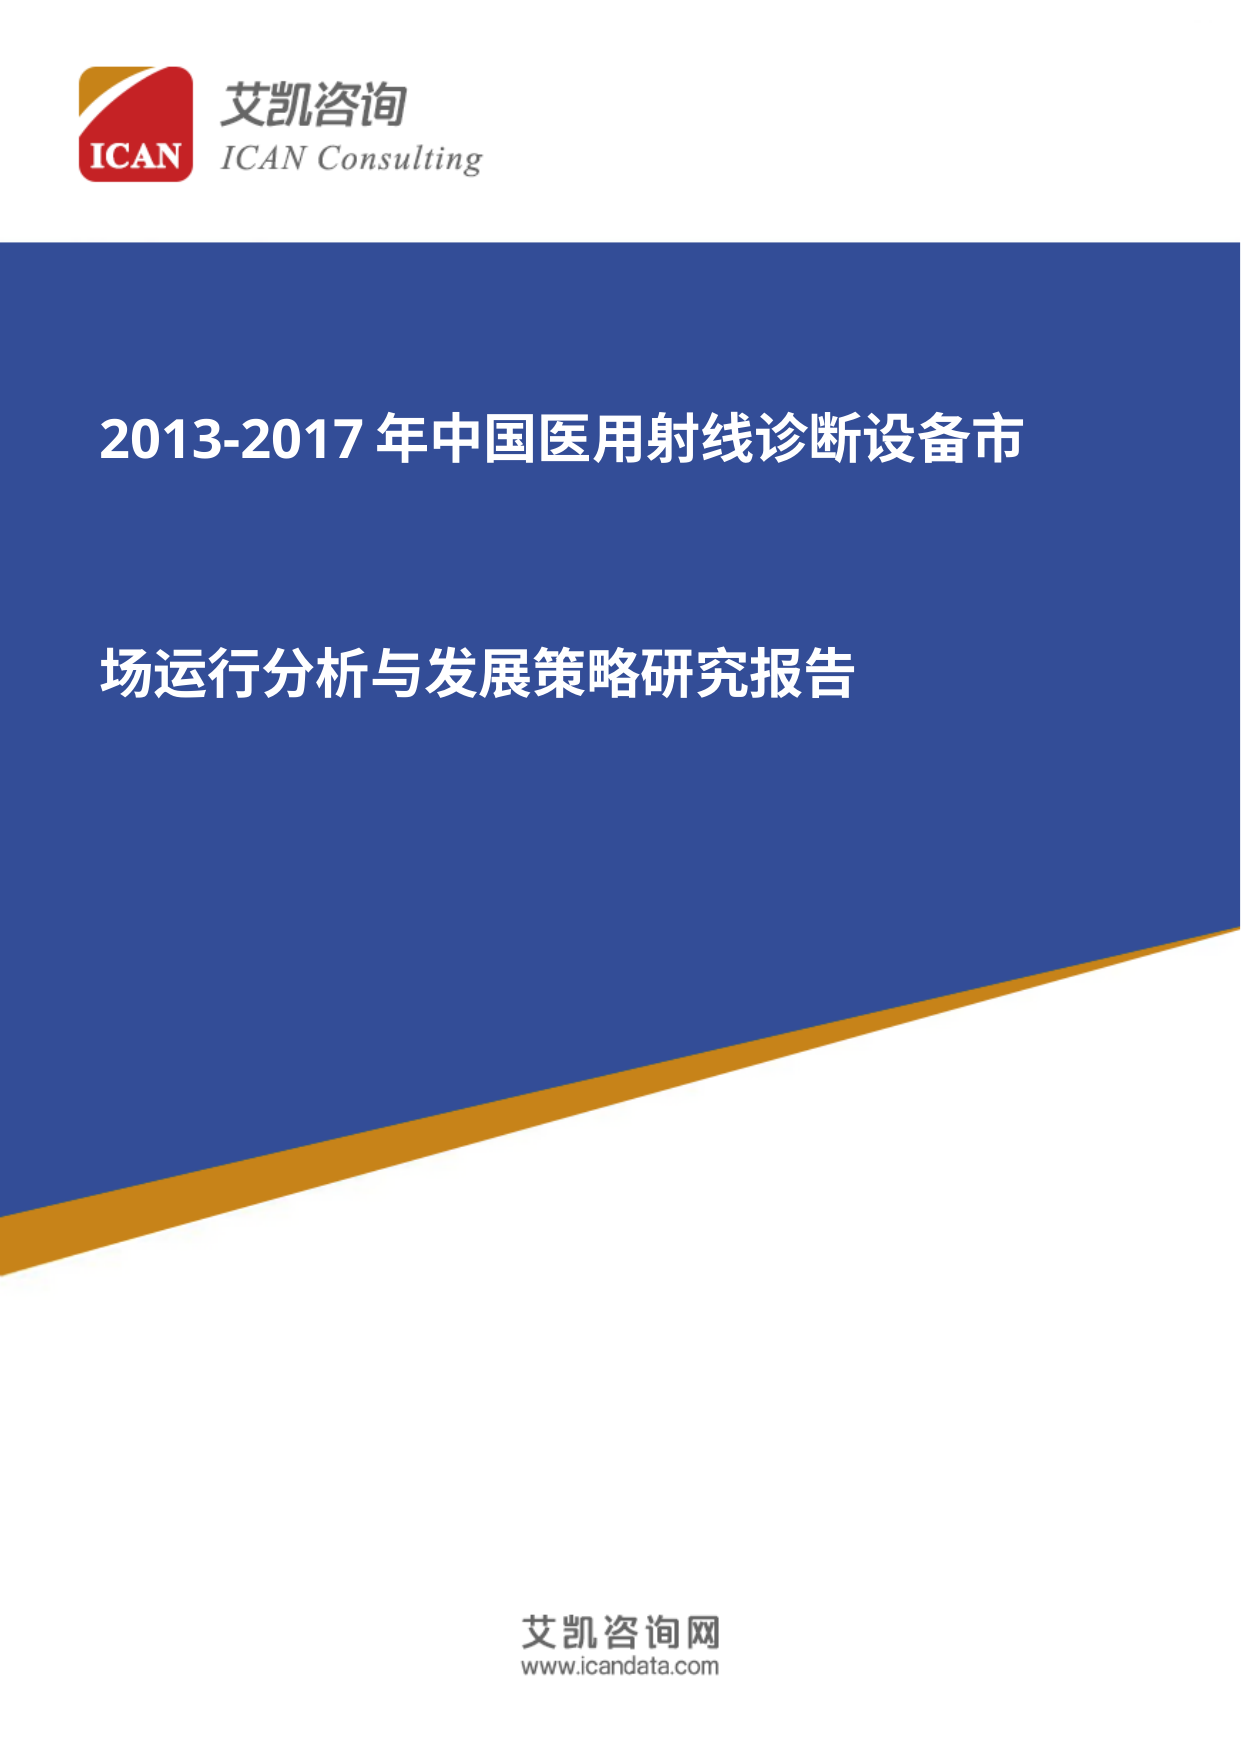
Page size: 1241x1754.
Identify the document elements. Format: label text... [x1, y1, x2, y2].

picture [0, 5, 1241, 1754]
subtitle 2013-2017年中国医用射线诊断设备市场运行分析与发展策略研究报告 [99, 386, 1053, 718]
